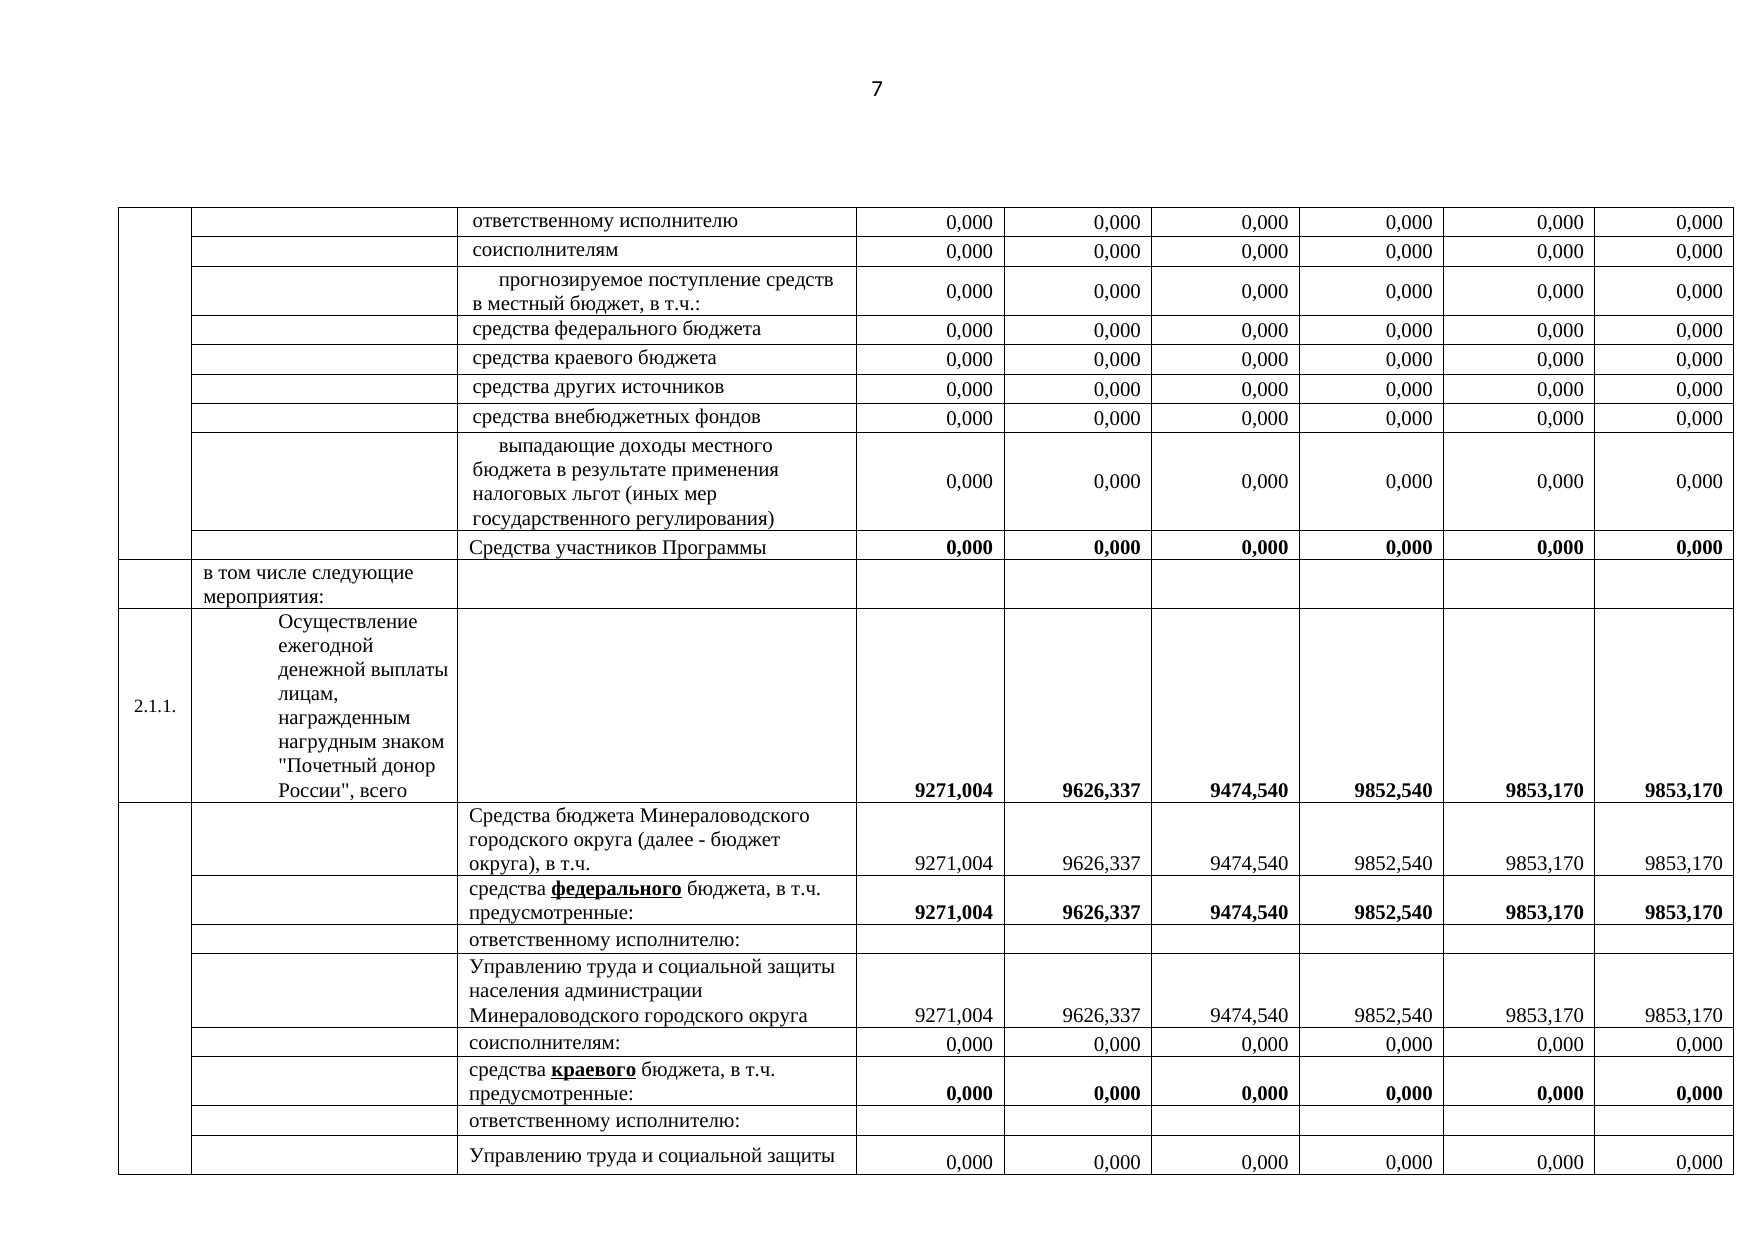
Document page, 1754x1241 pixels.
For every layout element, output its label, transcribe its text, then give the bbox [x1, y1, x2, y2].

table_cell прогнозируемое поступление средств в местный бюджет, в т.ч.: [458, 267, 856, 315]
table_cell [192, 375, 457, 403]
table_cell [1005, 925, 1151, 953]
table_cell [192, 1136, 457, 1174]
table_cell 0,000 [1444, 375, 1594, 403]
table_cell 0,000 [857, 404, 1004, 432]
table_cell 9852,540 [1300, 609, 1443, 802]
table_cell [857, 560, 1004, 608]
table_cell 0,000 [857, 267, 1004, 315]
table_cell [192, 876, 457, 924]
table_cell 0,000 [1005, 433, 1151, 529]
table_cell 0,000 [1300, 267, 1443, 315]
table_cell 0,000 [1595, 404, 1733, 432]
table_cell [192, 803, 457, 875]
table_cell 9474,540 [1152, 954, 1299, 1027]
table_cell 0,000 [1444, 267, 1594, 315]
table_cell 0,000 [1595, 531, 1733, 559]
table_cell [192, 1057, 457, 1105]
table_cell средства других источников [458, 375, 856, 403]
table_cell Средства бюджета Минераловодского городского округа (далее - бюджет округа), в т.ч. [458, 803, 856, 875]
table_cell 0,000 [1300, 404, 1443, 432]
table_cell 9853,170 [1444, 954, 1594, 1027]
table_cell 0,000 [1444, 531, 1594, 559]
table_cell средства краевого бюджета [458, 345, 856, 373]
table_cell соисполнителям [458, 237, 856, 266]
table_cell 0,000 [1152, 1057, 1299, 1105]
table_cell 0,000 [1005, 267, 1151, 315]
table_cell [1152, 925, 1299, 953]
table_cell [192, 925, 457, 953]
table_cell 0,000 [1595, 267, 1733, 315]
table_cell 0,000 [1005, 375, 1151, 403]
table_cell [192, 531, 457, 559]
table_cell 9626,337 [1005, 954, 1151, 1027]
table_cell [192, 1028, 457, 1056]
table_cell 0,000 [857, 1028, 1004, 1056]
table_cell [857, 925, 1004, 953]
table_cell [1300, 1106, 1443, 1134]
table_cell 0,000 [1152, 531, 1299, 559]
table_cell 9474,540 [1152, 876, 1299, 924]
table_cell 0,000 [1152, 208, 1299, 236]
table_cell 9853,170 [1444, 803, 1594, 875]
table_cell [458, 1136, 856, 1174]
table_cell [857, 1106, 1004, 1134]
table_cell 0,000 [1595, 316, 1733, 344]
table_cell 9474,540 [1152, 803, 1299, 875]
table_cell 2.1.1. [119, 609, 191, 802]
table_cell [192, 208, 457, 236]
table_cell [1595, 1106, 1733, 1134]
table_cell 0,000 [1444, 208, 1594, 236]
table_cell 0,000 [1595, 375, 1733, 403]
table_cell 0,000 [1444, 404, 1594, 432]
table_cell 9853,170 [1595, 954, 1733, 1027]
table_cell [192, 954, 457, 1027]
table_cell средства федерального бюджета [458, 316, 856, 344]
table_cell 9271,004 [857, 803, 1004, 875]
table_cell 0,000 [1005, 316, 1151, 344]
table_cell 0,000 [1152, 1028, 1299, 1056]
table_cell 9852,540 [1300, 954, 1443, 1027]
table_cell 0,000 [1152, 316, 1299, 344]
table_cell 0,000 [1152, 433, 1299, 529]
table_cell средства краевого бюджета, в т.ч. предусмотренные: [458, 1057, 856, 1105]
table_cell соисполнителям: [458, 1028, 856, 1056]
table_cell 0,000 [857, 237, 1004, 266]
table_cell 0,000 [857, 1057, 1004, 1105]
table_cell 0,000 [1595, 1028, 1733, 1056]
table_cell 0,000 [1444, 237, 1594, 266]
table_cell 9853,170 [1444, 876, 1594, 924]
table_cell ответственному исполнителю [458, 208, 856, 236]
table_cell Осуществление ежегодной денежной выплаты лицам, награжденным нагрудным знаком "Почетный донор России", всего [192, 609, 457, 802]
table_cell 0,000 [1300, 1028, 1443, 1056]
table_cell 0,000 [1005, 1057, 1151, 1105]
table_cell 0,000 [1444, 1028, 1594, 1056]
table_cell [1444, 560, 1594, 608]
table_cell в том числе следующие мероприятия: [192, 560, 457, 608]
table_cell 0,000 [1152, 1136, 1299, 1174]
table_cell [192, 345, 457, 373]
table_cell [1005, 1106, 1151, 1134]
table_cell 9853,170 [1595, 609, 1733, 802]
table_cell [458, 609, 856, 802]
table_cell 0,000 [1595, 345, 1733, 373]
table_cell 9626,337 [1005, 876, 1151, 924]
table_cell [1300, 560, 1443, 608]
table_cell 9626,337 [1005, 609, 1151, 802]
table_cell ответственному исполнителю: [458, 925, 856, 953]
table_cell 0,000 [1005, 531, 1151, 559]
table_cell 9853,170 [1444, 609, 1594, 802]
table_cell 9626,337 [1005, 803, 1151, 875]
table_cell 0,000 [1595, 237, 1733, 266]
table_cell 0,000 [1444, 345, 1594, 373]
table_cell 0,000 [1005, 404, 1151, 432]
table_cell 0,000 [1152, 267, 1299, 315]
table_cell Средства участников Программы [458, 531, 856, 559]
table_cell [458, 560, 856, 608]
table_cell 0,000 [1005, 1028, 1151, 1056]
table_cell 0,000 [1005, 237, 1151, 266]
table_cell 0,000 [1300, 1057, 1443, 1105]
table_cell 0,000 [1300, 237, 1443, 266]
table_cell [1595, 560, 1733, 608]
table_cell [1444, 1106, 1594, 1134]
table_cell [1300, 925, 1443, 953]
table_cell 0,000 [1300, 375, 1443, 403]
table_cell 0,000 [1595, 1057, 1733, 1105]
table_cell 9853,170 [1595, 803, 1733, 875]
table_cell 0,000 [1005, 1136, 1151, 1174]
table_cell 9852,540 [1300, 803, 1443, 875]
table_cell 0,000 [1300, 433, 1443, 529]
table_cell [1444, 925, 1594, 953]
table_cell [192, 237, 457, 266]
table_cell 0,000 [857, 316, 1004, 344]
table_cell [192, 1106, 457, 1134]
table_cell 0,000 [857, 375, 1004, 403]
table_cell 0,000 [857, 531, 1004, 559]
table_cell 0,000 [1300, 316, 1443, 344]
table_cell [1005, 560, 1151, 608]
table_cell [192, 404, 457, 432]
table_cell 0,000 [1152, 345, 1299, 373]
table_cell 0,000 [1444, 1136, 1594, 1174]
table_cell выпадающие доходы местного бюджета в результате применения налоговых льгот (иных мер государственного регулирования) [458, 433, 856, 529]
table_cell 0,000 [1300, 1136, 1443, 1174]
table_cell 0,000 [1595, 1136, 1733, 1174]
table_cell 9853,170 [1595, 876, 1733, 924]
table_cell ответственному исполнителю: [458, 1106, 856, 1134]
table_cell [1152, 560, 1299, 608]
table_cell 0,000 [857, 345, 1004, 373]
table_cell 0,000 [857, 433, 1004, 529]
table_cell 0,000 [1444, 1057, 1594, 1105]
table_cell 0,000 [857, 208, 1004, 236]
table_cell 0,000 [1152, 375, 1299, 403]
table_cell [192, 316, 457, 344]
table_cell 0,000 [1444, 433, 1594, 529]
table_cell средства внебюджетных фондов [458, 404, 856, 432]
table_cell 0,000 [1595, 208, 1733, 236]
table_cell 9271,004 [857, 609, 1004, 802]
table_cell 0,000 [1005, 208, 1151, 236]
table_cell средства федерального бюджета, в т.ч. предусмотренные: [458, 876, 856, 924]
table_cell 0,000 [1152, 404, 1299, 432]
table_cell Управлению труда и социальной защиты населения администрации Минераловодского городского округа [458, 954, 856, 1027]
table_cell [192, 433, 457, 529]
table_cell 9271,004 [857, 876, 1004, 924]
table_cell [119, 560, 191, 608]
table_cell 0,000 [1152, 237, 1299, 266]
table_cell [119, 803, 191, 1174]
table_cell 0,000 [1444, 316, 1594, 344]
table_cell [1152, 1106, 1299, 1134]
table_cell 0,000 [1300, 345, 1443, 373]
table_cell 0,000 [1300, 208, 1443, 236]
table_cell 0,000 [1005, 345, 1151, 373]
table_cell [1595, 925, 1733, 953]
table_cell 9474,540 [1152, 609, 1299, 802]
table_cell 0,000 [1300, 531, 1443, 559]
table_cell 9271,004 [857, 954, 1004, 1027]
table_cell 0,000 [1595, 433, 1733, 529]
table_cell 9852,540 [1300, 876, 1443, 924]
table_cell [192, 267, 457, 315]
table_cell 0,000 [857, 1136, 1004, 1174]
